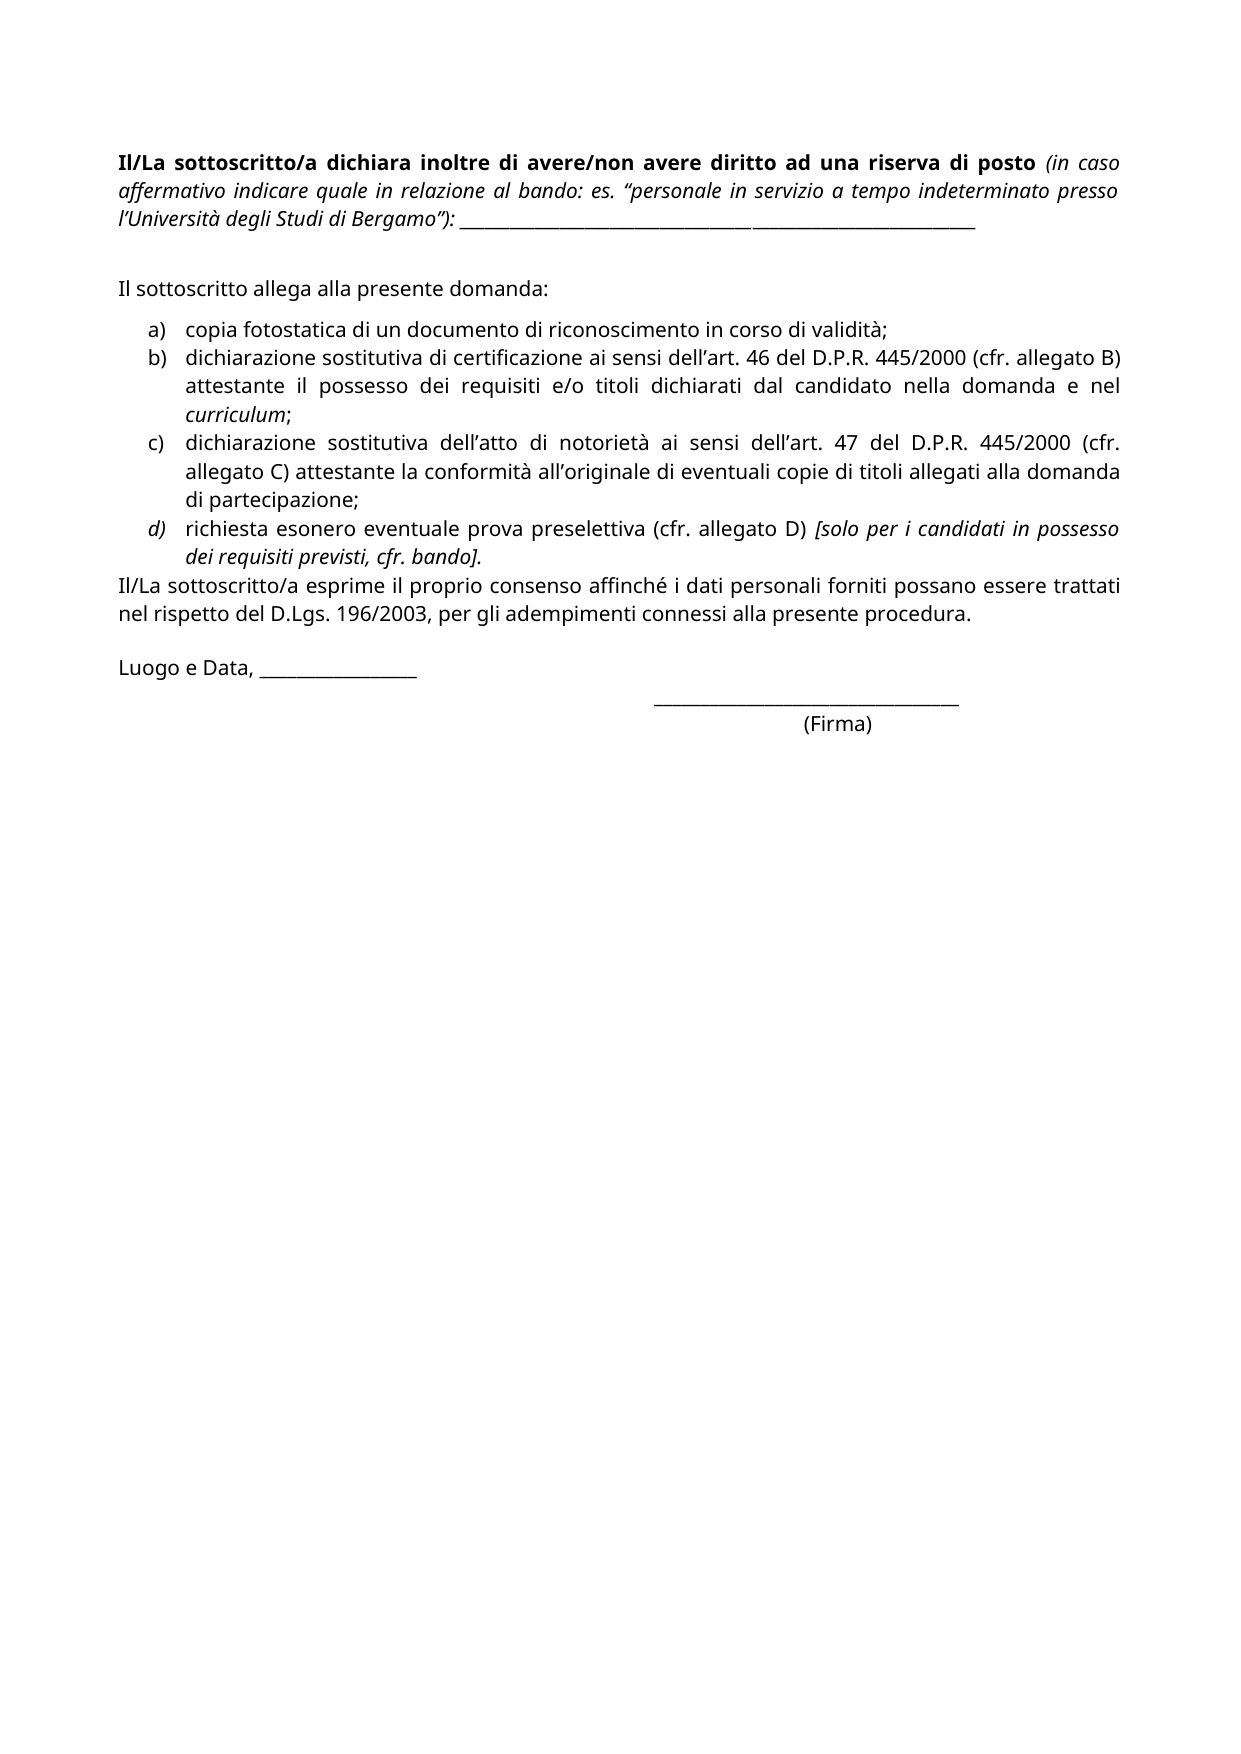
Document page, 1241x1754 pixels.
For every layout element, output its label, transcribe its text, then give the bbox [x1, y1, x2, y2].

list richiesta esonero eventuale prova preselettiva (cfr. allegato D) [solo per i candidati in possesso dei requisiti previsti, cfr. bando]. [148, 514, 1122, 571]
text (Firma) [118, 709, 1122, 738]
text _________________________________ [643, 681, 1122, 709]
text Il/La sottoscritto/a esprime il proprio consenso affinché i dati personali forniti possano essere trattati nel rispetto del D.Lgs. 196/2003, per gli adempimenti connessi alla presente procedura. [118, 571, 1122, 628]
list dichiarazione sostitutiva dell’atto di notorietà ai sensi dell’art. 47 del D.P.R. 445/2000 (cfr. allegato C) attestante la conformità all’originale di eventuali copie di titoli allegati alla domanda di partecipazione; [148, 428, 1122, 514]
list dichiarazione sostitutiva di certificazione ai sensi dell’art. 46 del D.P.R. 445/2000 (cfr. allegato B) attestante il possesso dei requisiti e/o titoli dichiarati dal candidato nella domanda e nel curriculum; [148, 343, 1122, 428]
text Il sottoscritto allega alla presente domanda: [118, 274, 1122, 302]
list copia fotostatica di un documento di riconoscimento in corso di validità; [148, 315, 1122, 343]
text Il/La sottoscritto/a dichiara inoltre di avere/non avere diritto ad una riserva di posto (in caso affermativo indicare quale in relazione al bando: es. “personale in servizio a tempo indeterminato presso l’Università degli Studi di Bergamo”): _____________________________________________________________ [118, 148, 1122, 233]
text Luogo e Data, _________________ [118, 653, 1122, 681]
